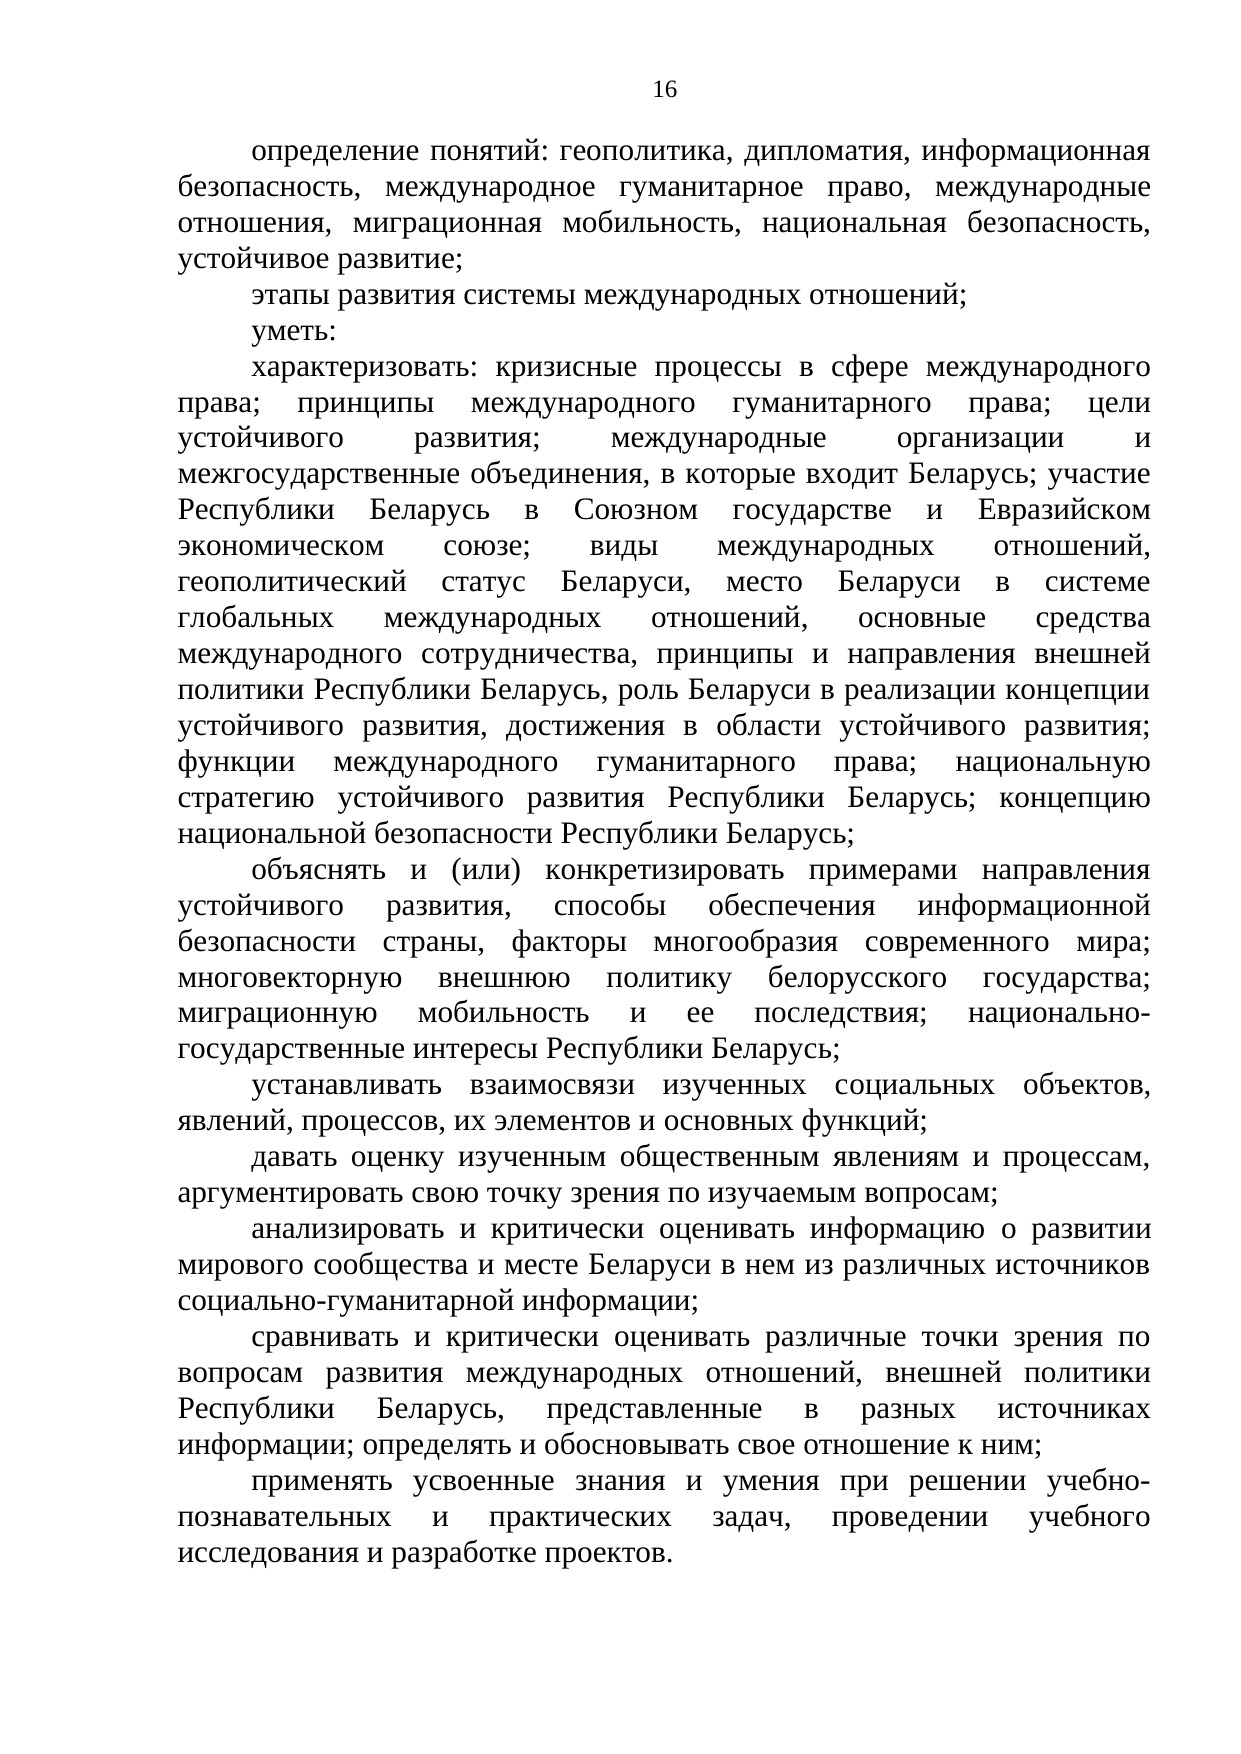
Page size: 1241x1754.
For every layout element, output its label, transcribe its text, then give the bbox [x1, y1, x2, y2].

text давать оценку изученным общественным явлениям и процессам, аргументировать свою точку зрения по изучаемым вопросам; [177, 1137, 1152, 1209]
text уметь: [177, 311, 1152, 347]
text определение понятий: геополитика, дипломатия, информационная безопасность, международное гуманитарное право, международные отношения, миграционная мобильность, национальная безопасность, устойчивое развитие; [177, 131, 1152, 275]
text применять усвоенные знания и умения при решении учебно-познавательных и практических задач, проведении учебного исследования и разработке проектов. [177, 1461, 1152, 1569]
text характеризовать: кризисные процессы в сфере международного права; принципы международного гуманитарного права; цели устойчивого развития; международные организации и межгосударственные объединения, в которые входит Беларусь; участие Республики Беларусь в Союзном государстве и Евразийском экономическом союзе; виды международных отношений, геополитический статус Беларуси, место Беларуси в системе глобальных международных отношений, основные средства международного сотрудничества, принципы и направления внешней политики Республики Беларусь, роль Беларуси в реализации концепции устойчивого развития, достижения в области устойчивого развития; функции международного гуманитарного права; национальную стратегию устойчивого развития Республики Беларусь; концепцию национальной безопасности Республики Беларусь; [177, 347, 1152, 850]
text этапы развития системы международных отношений; [177, 275, 1152, 311]
text сравнивать и критически оценивать различные точки зрения по вопросам развития международных отношений, внешней политики Республики Беларусь, представленные в разных источниках информации; определять и обосновывать свое отношение к ним; [177, 1317, 1152, 1461]
text анализировать и критически оценивать информацию о развитии мирового сообщества и месте Беларуси в нем из различных источников социально-гуманитарной информации; [177, 1209, 1152, 1317]
text объяснять и (или) конкретизировать примерами направления устойчивого развития, способы обеспечения информационной безопасности страны, факторы многообразия современного мира; многовекторную внешнюю политику белорусского государства; миграционную мобильность и ее последствия; национально-государственные интересы Республики Беларусь; [177, 850, 1152, 1066]
text устанавливать взаимосвязи изученных социальных объектов, явлений, процессов, их элементов и основных функций; [177, 1066, 1152, 1137]
